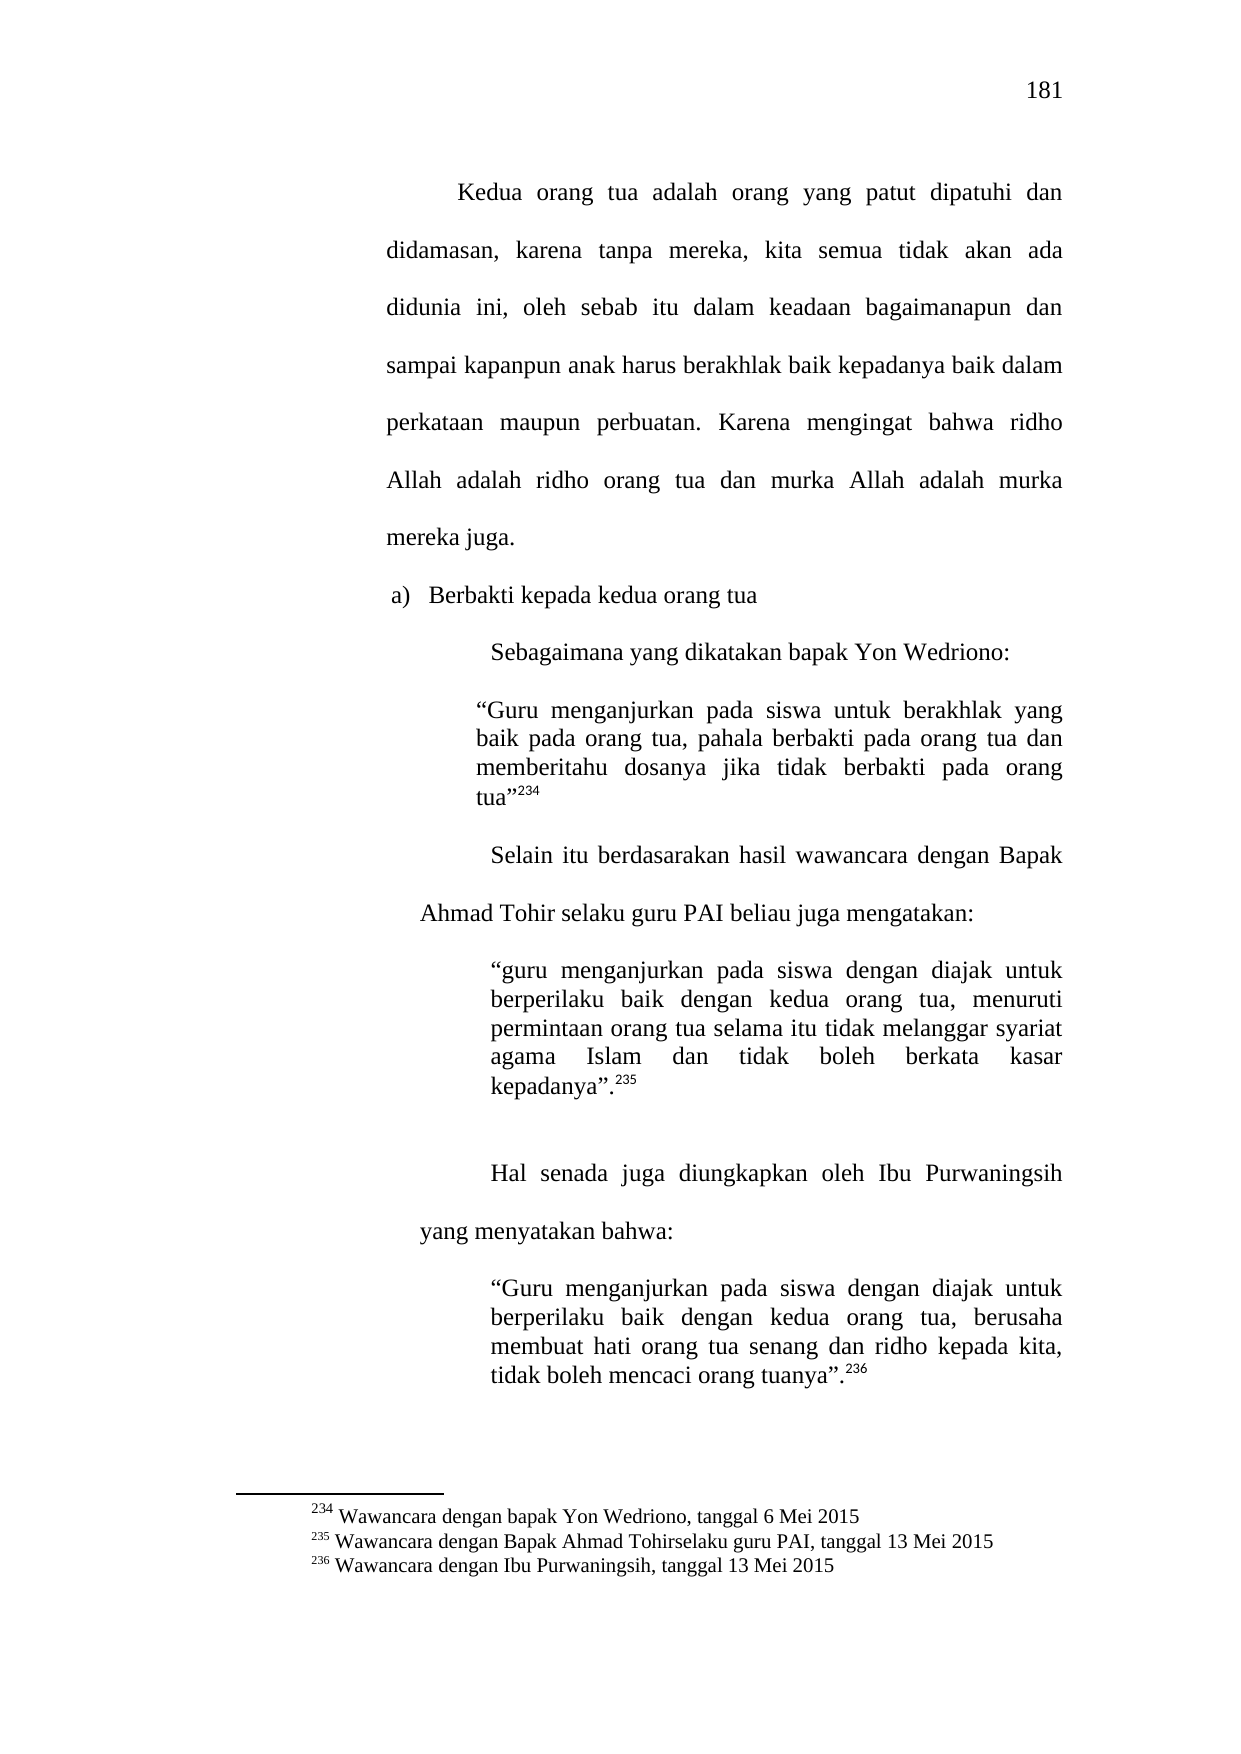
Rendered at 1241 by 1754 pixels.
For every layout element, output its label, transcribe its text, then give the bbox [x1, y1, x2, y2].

text Selain itu berdasarakan hasil wawancara dengan Bapak Ahmad Tohir selaku guru PAI beliau juga mengatakan: [419, 840, 1063, 926]
list Berbakti kepada kedua orang tua [391, 580, 1063, 608]
text “Guru menganjurkan pada siswa dengan diajak untuk berperilaku baik dengan kedua orang tua, berusaha membuat hati orang tua senang dan ridho kepada kita, tidak boleh mencaci orang tuanya”. [490, 1273, 1063, 1390]
text “guru menganjurkan pada siswa dengan diajak untuk berperilaku baik dengan kedua orang tua, menuruti permintaan orang tua selama itu tidak melanggar syariat agama Islam dan tidak boleh berkata kasar kepadanya”. [490, 955, 1063, 1101]
text Kedua orang tua adalah orang yang patut dipatuhi dan didamasan, karena tanpa mereka, kita semua tidak akan ada didunia ini, oleh sebab itu dalam keadaan bagaimanapun dan sampai kapanpun anak harus berakhlak baik kepadanya baik dalam perkataan maupun perbuatan. Karena mengingat bahwa ridho Allah adalah ridho orang tua dan murka Allah adalah murka mereka juga. [386, 177, 1063, 551]
text “Guru menganjurkan pada siswa untuk berakhlak yang baik pada orang tua, pahala berbakti pada orang tua dan memberitahu dosanya jika tidak berbakti pada orang tua” [476, 695, 1063, 811]
text Hal senada juga diungkapkan oleh Ibu Purwaningsih yang menyatakan bahwa: [419, 1158, 1063, 1244]
text Sebagaimana yang dikatakan bapak Yon Wedriono: [419, 637, 1063, 666]
